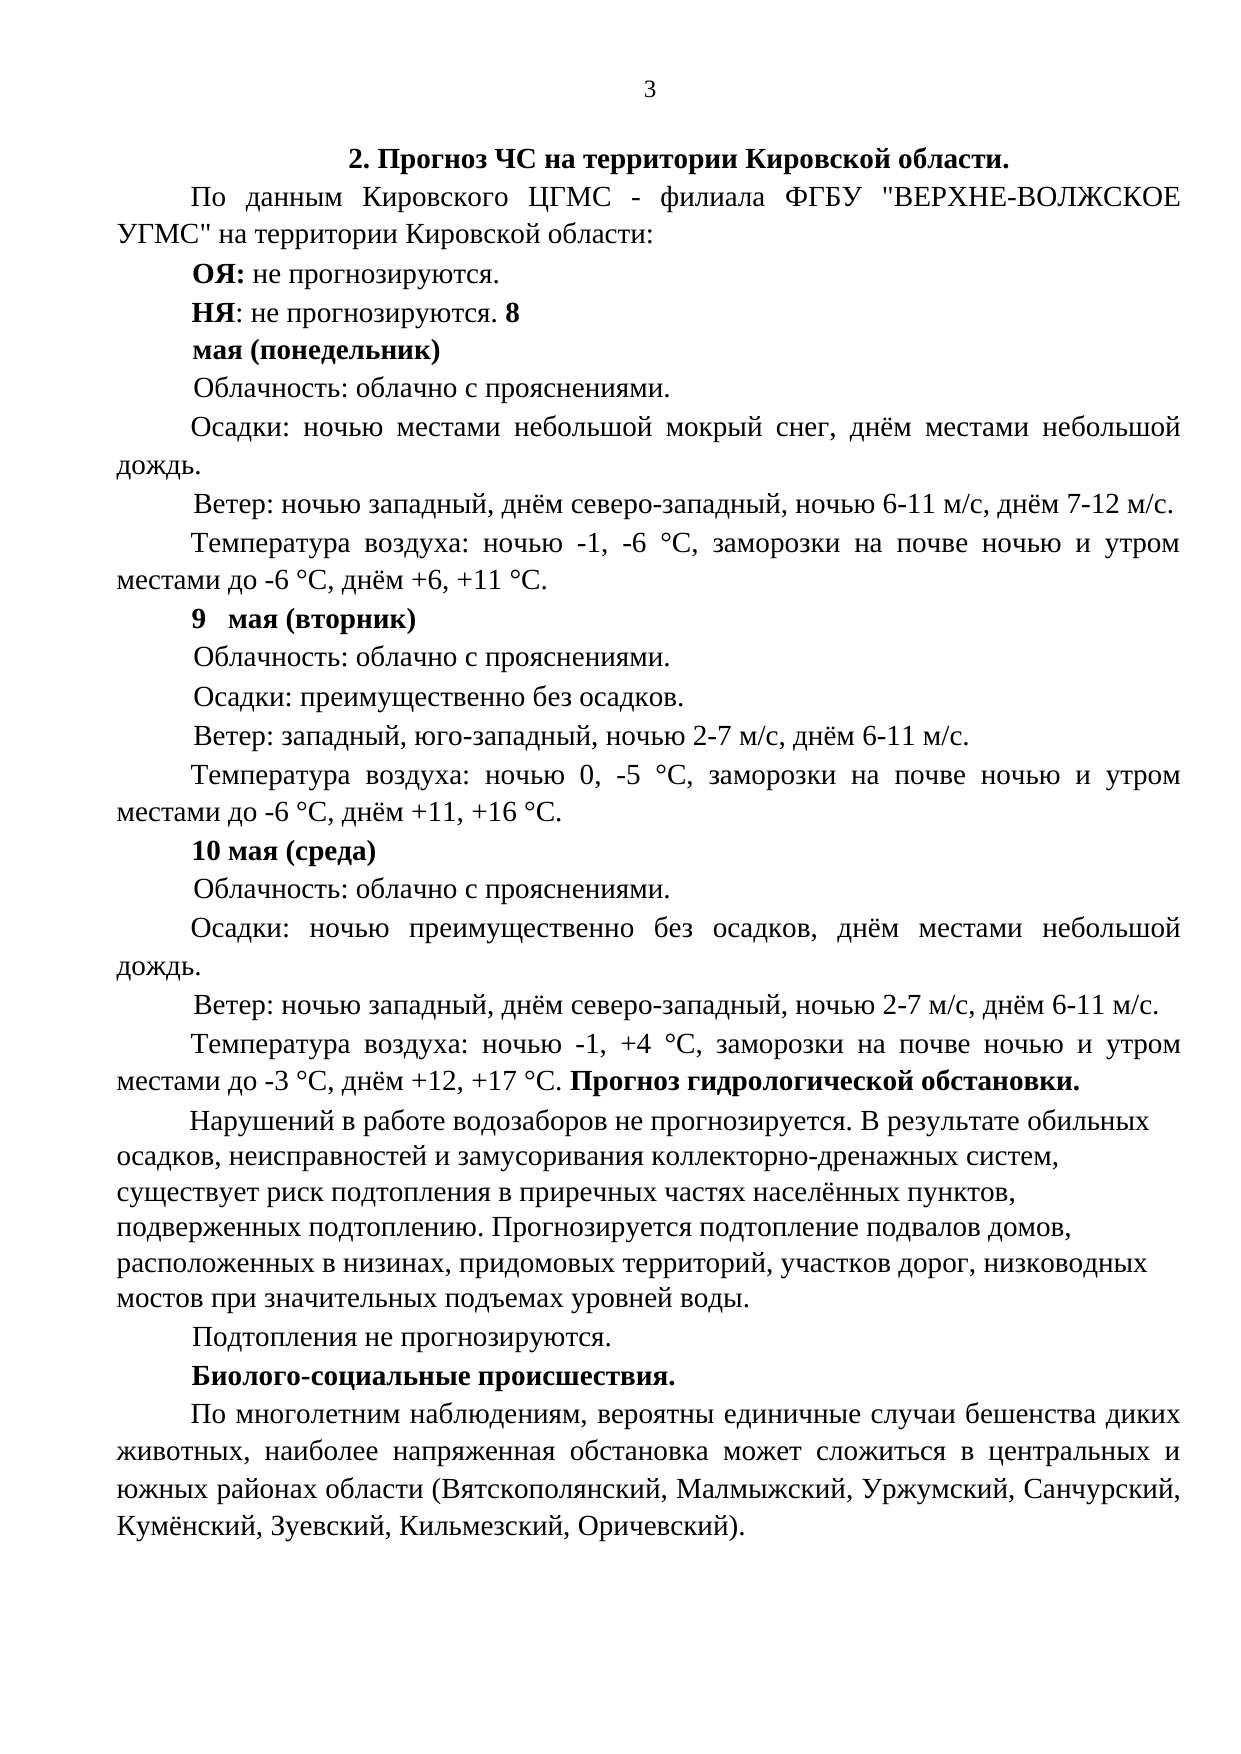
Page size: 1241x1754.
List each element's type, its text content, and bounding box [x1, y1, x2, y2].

text Осадки: ночью преимущественно без осадков, днём местами небольшой дождь. [116, 910, 1182, 981]
text Осадки: ночью местами небольшой мокрый снег, днём местами небольшой дождь. [116, 409, 1182, 480]
text По многолетним наблюдениям, вероятны единичные случаи бешенства диких животных, наиболее напряженная обстановка может сложиться в центральных и южных районах области (Вятскополянский, Малмыжский, Уржумский, Санчурский, Кумёнский, Зуевский, Кильмезский, Оричевский). [116, 1396, 1182, 1542]
text Облачность: облачно с прояснениями. [193, 370, 1182, 404]
text Биолого-социальные происшествия. [191, 1358, 1200, 1391]
text Ветер: ночью западный, днём северо-западный, ночью 2-7 м/с, днём 6-11 м/с. [193, 987, 1182, 1021]
text По данным Кировского ЦГМС - филиала ФГБУ "ВЕРХНЕ-ВОЛЖСКОЕ УГМС" на территории Кировской области: [116, 179, 1182, 250]
list мая (среда) [191, 833, 1200, 867]
list мая (вторник) [191, 602, 1200, 635]
text ОЯ: не прогнозируются. [192, 256, 1182, 289]
text Облачность: облачно с прояснениями. [193, 871, 1182, 905]
text Нарушений в работе водозаборов не прогнозируется. В результате обильных осадков, неисправностей и замусоривания коллекторно-дренажных систем, существует риск подтопления в приречных частях населённых пунктов, подверженных подтоплению. Прогнозируется подтопление подвалов домов, расположенных в низинах, придомовых территорий, участков дорог, низководных мостов при значительных подъемах уровней воды. [116, 1103, 1200, 1314]
text Температура воздуха: ночью -1, +4 °C, заморозки на почве ночью и утром местами до -3 °C, днём +12, +17 °C. Прогноз гидрологической обстановки. [116, 1026, 1182, 1097]
text Облачность: облачно с прояснениями. [193, 639, 1182, 673]
text Температура воздуха: ночью 0, -5 °C, заморозки на почве ночью и утром местами до -6 °C, днём +11, +16 °C. [116, 757, 1182, 828]
text НЯ: не прогнозируются. 8 мая (понедельник) [191, 295, 520, 366]
text Ветер: западный, юго-западный, ночью 2-7 м/с, днём 6-11 м/с. [193, 718, 1182, 751]
text 2. Прогноз ЧС на территории Кировской области. [348, 141, 1200, 175]
text Подтопления не прогнозируются. [192, 1319, 1182, 1352]
text Температура воздуха: ночью -1, -6 °C, заморозки на почве ночью и утром местами до -6 °C, днём +6, +11 °C. [116, 525, 1182, 596]
text Осадки: преимущественно без осадков. [193, 679, 1182, 712]
text Ветер: ночью западный, днём северо-западный, ночью 6-11 м/с, днём 7-12 м/с. [193, 486, 1182, 519]
